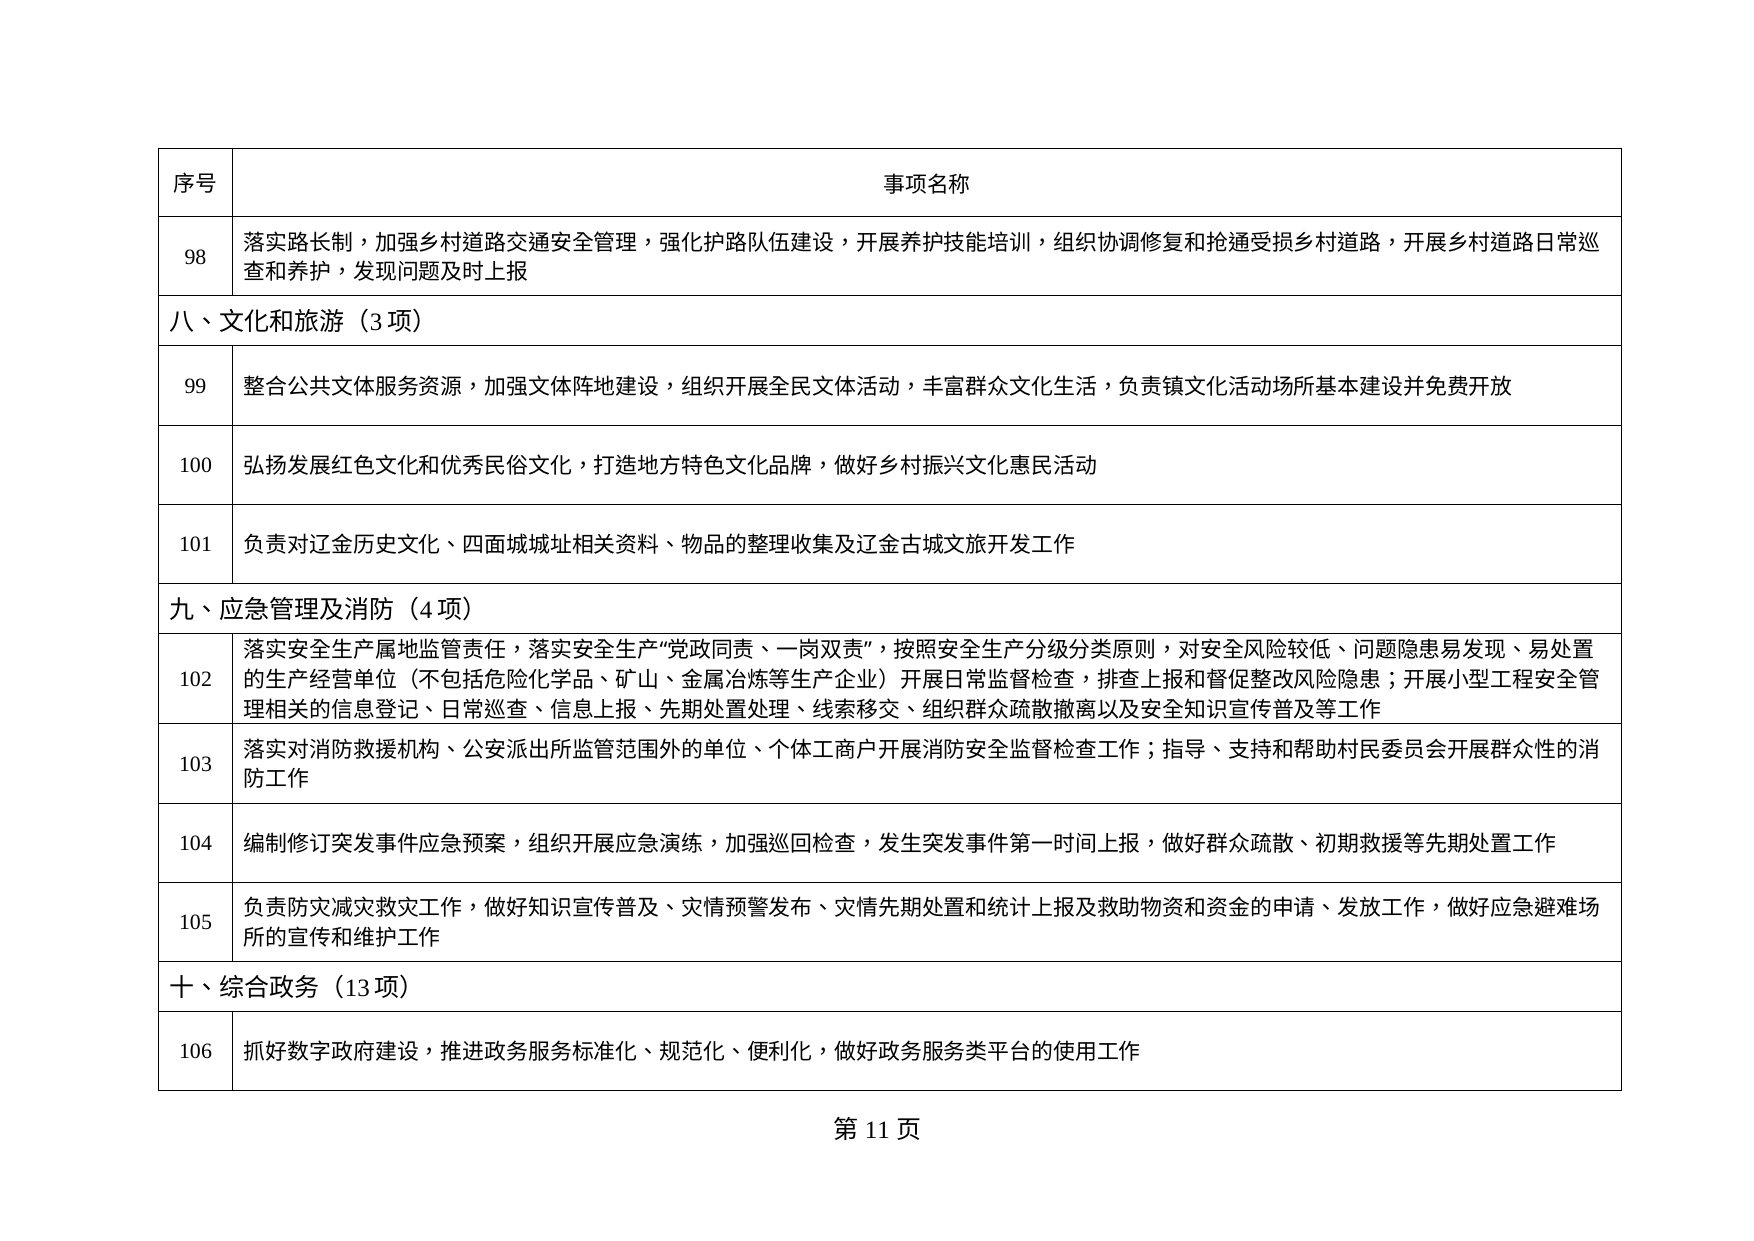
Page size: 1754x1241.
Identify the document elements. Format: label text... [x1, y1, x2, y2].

table_cell 九、应急管理及消防（4项） [159, 584, 1621, 633]
table_cell 弘扬发展红色文化和优秀民俗文化，打造地方特色文化品牌，做好乡村振兴文化惠民活动 [233, 426, 1621, 504]
table_cell 八、文化和旅游（3项） [159, 296, 1621, 345]
table_cell 抓好数字政府建设，推进政务服务标准化、规范化、便利化，做好政务服务类平台的使用工作 [233, 1012, 1621, 1090]
table_header 序号 [159, 149, 232, 216]
table_cell 落实路长制，加强乡村道路交通安全管理，强化护路队伍建设，开展养护技能培训，组织协调修复和抢通受损乡村道路，开展乡村道路日常巡查和养护，发现问题及时上报 [233, 217, 1621, 295]
table_cell 十、综合政务（13项） [159, 962, 1621, 1011]
table_cell 103 [159, 724, 232, 802]
table_cell 98 [159, 217, 232, 295]
table_cell 100 [159, 426, 232, 504]
table_cell 落实安全生产属地监管责任，落实安全生产“党政同责、一岗双责”，按照安全生产分级分类原则，对安全风险较低、问题隐患易发现、易处置的生产经营单位（不包括危险化学品、矿山、金属冶炼等生产企业）开展日常监督检查，排查上报和督促整改风险隐患；开展小型工程安全管理相关的信息登记、日常巡查、信息上报、先期处置处理、线索移交、组织群众疏散撤离以及安全知识宣传普及等工作 [233, 634, 1621, 723]
table_cell 105 [159, 883, 232, 961]
table_cell 106 [159, 1012, 232, 1090]
table_cell 102 [159, 634, 232, 723]
table_cell 落实对消防救援机构、公安派出所监管范围外的单位、个体工商户开展消防安全监督检查工作；指导、支持和帮助村民委员会开展群众性的消防工作 [233, 724, 1621, 802]
table_cell 负责对辽金历史文化、四面城城址相关资料、物品的整理收集及辽金古城文旅开发工作 [233, 505, 1621, 583]
table_cell 99 [159, 346, 232, 424]
table_header 事项名称 [233, 149, 1621, 216]
table_cell 编制修订突发事件应急预案，组织开展应急演练，加强巡回检查，发生突发事件第一时间上报，做好群众疏散、初期救援等先期处置工作 [233, 804, 1621, 882]
table_cell 101 [159, 505, 232, 583]
table_cell 整合公共文体服务资源，加强文体阵地建设，组织开展全民文体活动，丰富群众文化生活，负责镇文化活动场所基本建设并免费开放 [233, 346, 1621, 424]
table_cell 负责防灾减灾救灾工作，做好知识宣传普及、灾情预警发布、灾情先期处置和统计上报及救助物资和资金的申请、发放工作，做好应急避难场所的宣传和维护工作 [233, 883, 1621, 961]
table_cell 104 [159, 804, 232, 882]
